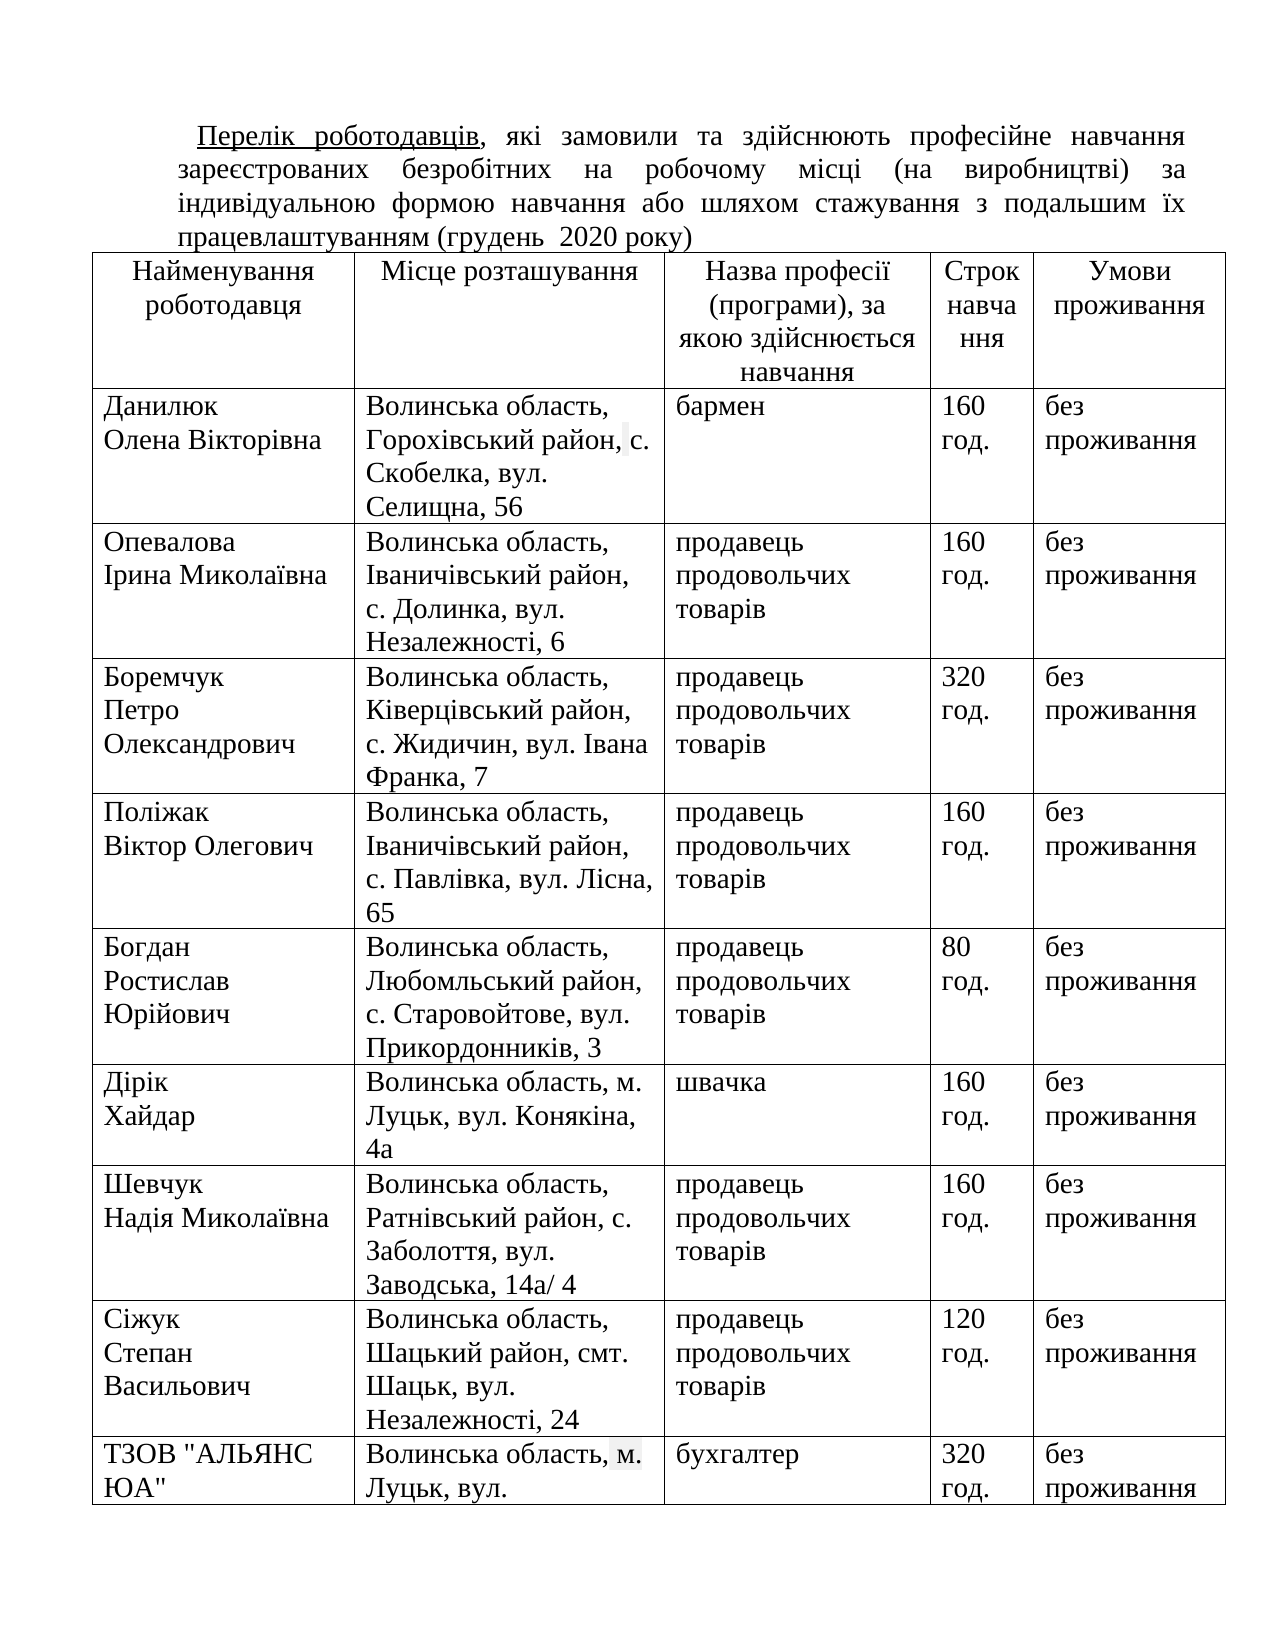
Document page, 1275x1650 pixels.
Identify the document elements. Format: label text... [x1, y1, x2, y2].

table_cell бухгалтер [665, 1437, 930, 1504]
table_cell 160 год. [931, 1166, 1033, 1300]
table_cell 320 год. [931, 659, 1033, 793]
table_header Місце розташування [355, 253, 664, 387]
table_cell ТЗОВ "АЛЬЯНС ЮА" [93, 1437, 354, 1504]
table_cell Волинська область, Любомльський район, с. Старовойтове, вул. Прикордонників, 3 [355, 929, 664, 1063]
table_cell продавець продовольчих товарів [665, 794, 930, 928]
text Перелік роботодавців, які замовили та здійснюють професійне навчання зареєстрованих безробітних на робочому місці (на виробництві) за індивідуальною формою навчання або шляхом стажування з подальшим їх працевлаштуванням (грудень 2020 року) [177, 118, 1186, 252]
table_cell Боремчук Петро Олександрович [93, 659, 354, 793]
table_header Найменування роботодавця [93, 253, 354, 387]
table_header Назва професії (програми), за якою здійснюється навчання [665, 253, 930, 387]
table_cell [355, 1437, 664, 1504]
table_cell 120 год. [931, 1301, 1033, 1436]
table_cell Волинська область, м. Луцьк, вул. Конякіна, 4а [355, 1065, 664, 1165]
table_cell продавець продовольчих товарів [665, 1301, 930, 1436]
table_cell без проживання [1034, 929, 1225, 1063]
table_cell 80 год. [931, 929, 1033, 1063]
table_cell продавець продовольчих товарів [665, 524, 930, 658]
table_cell без проживання [1034, 389, 1225, 523]
table_cell Поліжак Віктор Олегович [93, 794, 354, 928]
table_cell Богдан Ростислав Юрійович [93, 929, 354, 1063]
table_cell без проживання [1034, 1301, 1225, 1436]
table_cell бармен [665, 389, 930, 523]
table_cell Волинська область, Ківерцівський район, с. Жидичин, вул. Івана Франка, 7 [355, 659, 664, 793]
table_header Строк навчання [931, 253, 1033, 387]
table_cell продавець продовольчих товарів [665, 659, 930, 793]
table_cell Волинська область, Іваничівський район, с. Долинка, вул. Незалежності, 6 [355, 524, 664, 658]
table_cell Дірік Хайдар [93, 1065, 354, 1165]
table_cell Волинська область, Ратнівський район, с. Заболоття, вул. Заводська, 14а/ 4 [355, 1166, 664, 1300]
table_cell без проживання [1034, 524, 1225, 658]
table_cell 160 год. [931, 794, 1033, 928]
table_cell Шевчук Надія Миколаївна [93, 1166, 354, 1300]
table_cell без проживання [1034, 1437, 1225, 1504]
table_cell Волинська область, Шацький район, смт. Шацьк, вул. Незалежності, 24 [355, 1301, 664, 1436]
table_cell Данилюк Олена Вікторівна [93, 389, 354, 523]
table_cell без проживання [1034, 1166, 1225, 1300]
table_cell продавець продовольчих товарів [665, 1166, 930, 1300]
table_cell 160 год. [931, 389, 1033, 523]
table_cell Волинська область, Горохівський район, с. Скобелка, вул. Селищна, 56 [355, 389, 664, 523]
table_cell без проживання [1034, 1065, 1225, 1165]
table_cell Сіжук Степан Васильович [93, 1301, 354, 1436]
table_cell 320 год. [931, 1437, 1033, 1504]
table_cell без проживання [1034, 659, 1225, 793]
table_cell Опевалова Ірина Миколаївна [93, 524, 354, 658]
table_header Умови проживання [1034, 253, 1225, 387]
table_cell без проживання [1034, 794, 1225, 928]
table_cell 160 год. [931, 1065, 1033, 1165]
table_cell продавець продовольчих товарів [665, 929, 930, 1063]
table_cell 160 год. [931, 524, 1033, 658]
table_cell швачка [665, 1065, 930, 1165]
table_cell Волинська область, Іваничівський район, с. Павлівка, вул. Лісна, 65 [355, 794, 664, 928]
